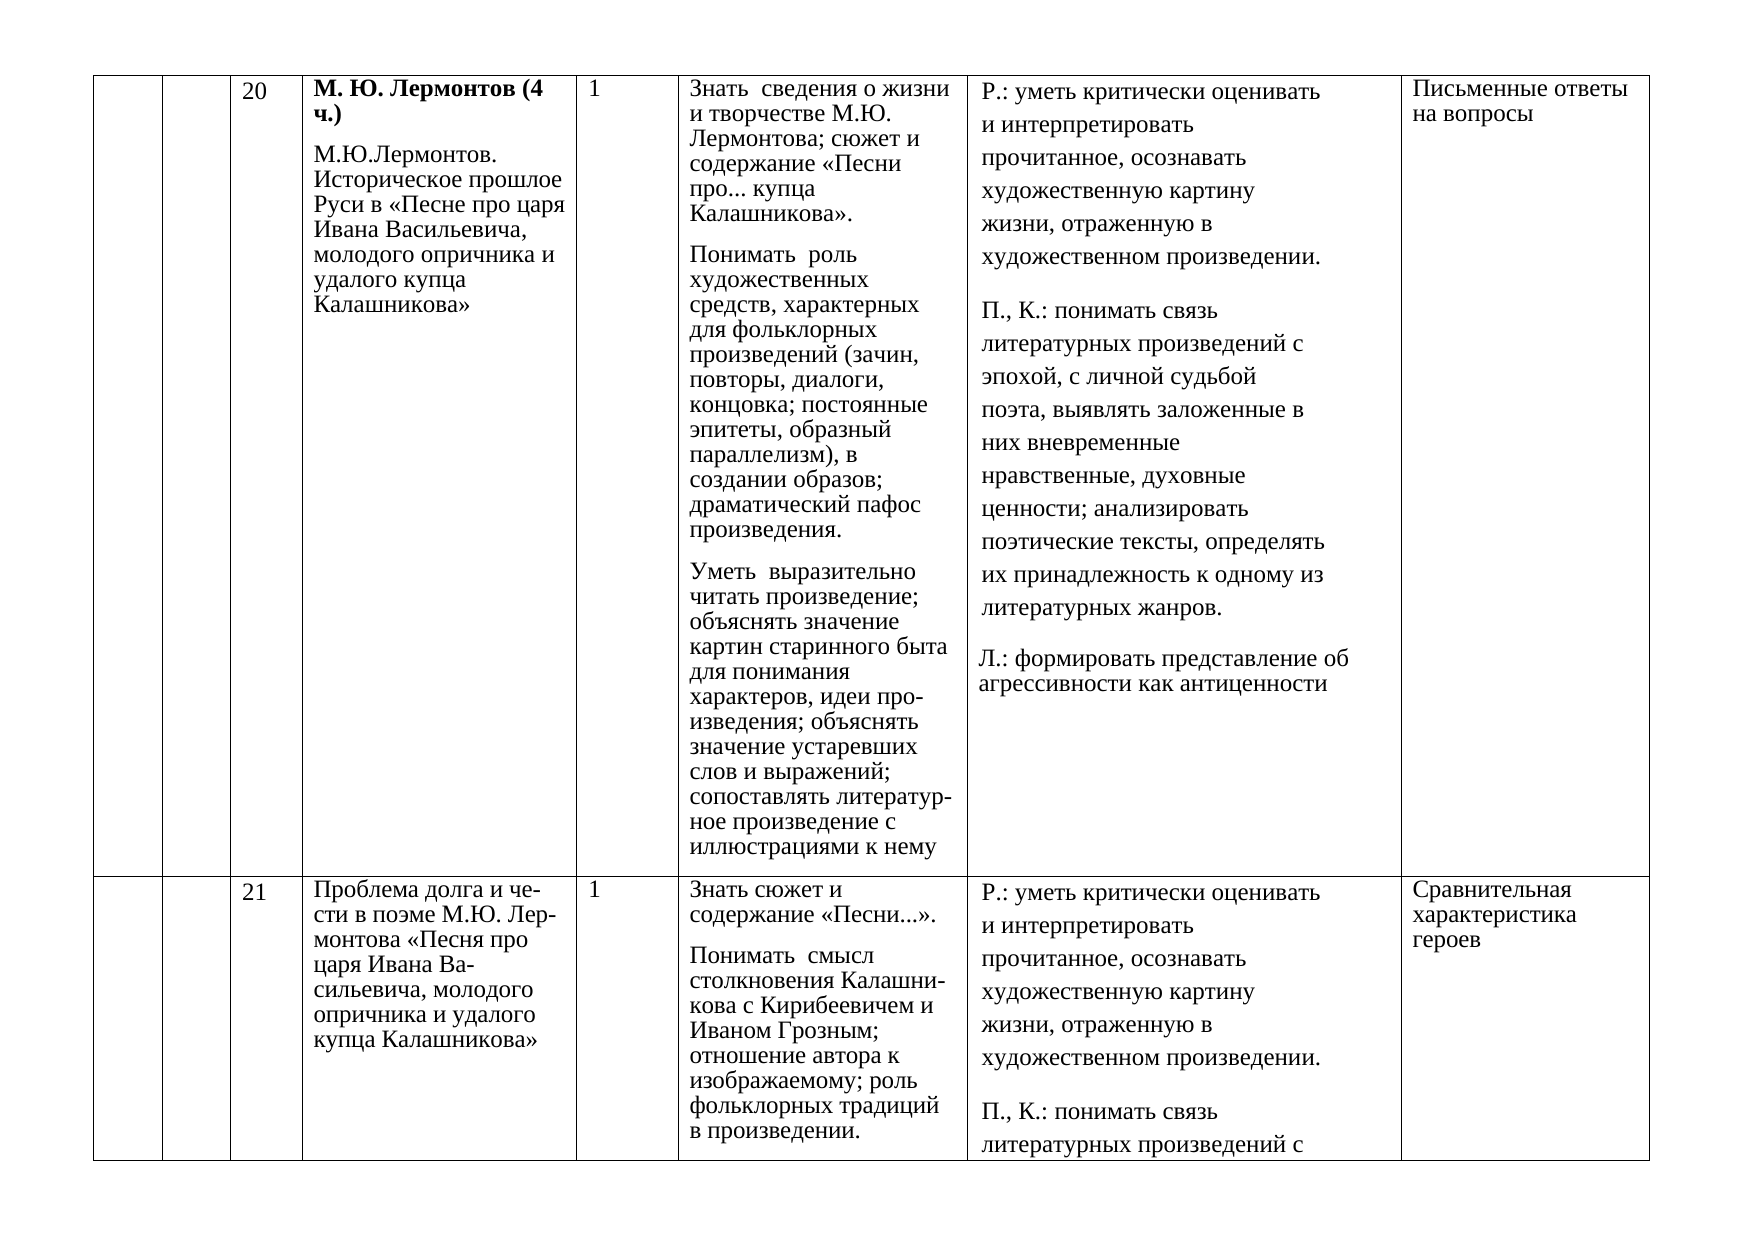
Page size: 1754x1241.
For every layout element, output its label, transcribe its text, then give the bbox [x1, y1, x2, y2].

table_cell [163, 877, 230, 1160]
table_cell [968, 877, 1401, 1160]
table_cell 21 [231, 877, 302, 1160]
table_cell 20 [231, 76, 302, 876]
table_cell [1402, 877, 1649, 1160]
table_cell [679, 877, 967, 1160]
table_cell 1 [577, 76, 678, 876]
table_cell [94, 877, 162, 1160]
table_cell [163, 76, 230, 876]
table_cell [303, 877, 576, 1160]
table_cell Знать сведения о жизни и творчестве М.Ю. Лермонтова; сюжет и содержание «Песни про... купца Калашникова». Понимать роль художественных средств, характерных для фольклорных произведений (зачин, повторы, диалоги, концовка; постоянные эпитеты, образный параллелизм), в создании образов; драматический пафос произведения. Уметь выразительно читать произведение; объяснять значение картин старинного быта для понимания характеров, идеи произведения; объяснять значение устаревших слов и выражений; сопоставлять литературное произведение с иллюстрациями к нему [679, 76, 967, 876]
table_cell Письменные ответы на вопросы [1402, 76, 1649, 876]
table_cell Р.: уметь критически оценивать и интерпретировать прочитанное, осознавать художественную картину жизни, отраженную в художественном произведении. П., К.: понимать связь литературных произведений с эпохой, с личной судьбой поэта, выявлять заложенные в них вневременные нравственные, духовные ценности; анализировать поэтические тексты, определять их принадлежность к одному из литературных жанров. Л.: формировать представление об агрессивности как антиценности [968, 76, 1401, 876]
table_cell [94, 76, 162, 876]
table_cell М. Ю. Лермонтов (4 ч.) М.Ю.Лермонтов. Историческое прошлое Руси в «Песне про царя Ивана Васильевича, молодого опричника и удалого купца Калашникова» [303, 76, 576, 876]
table_cell 1 [577, 877, 678, 1160]
